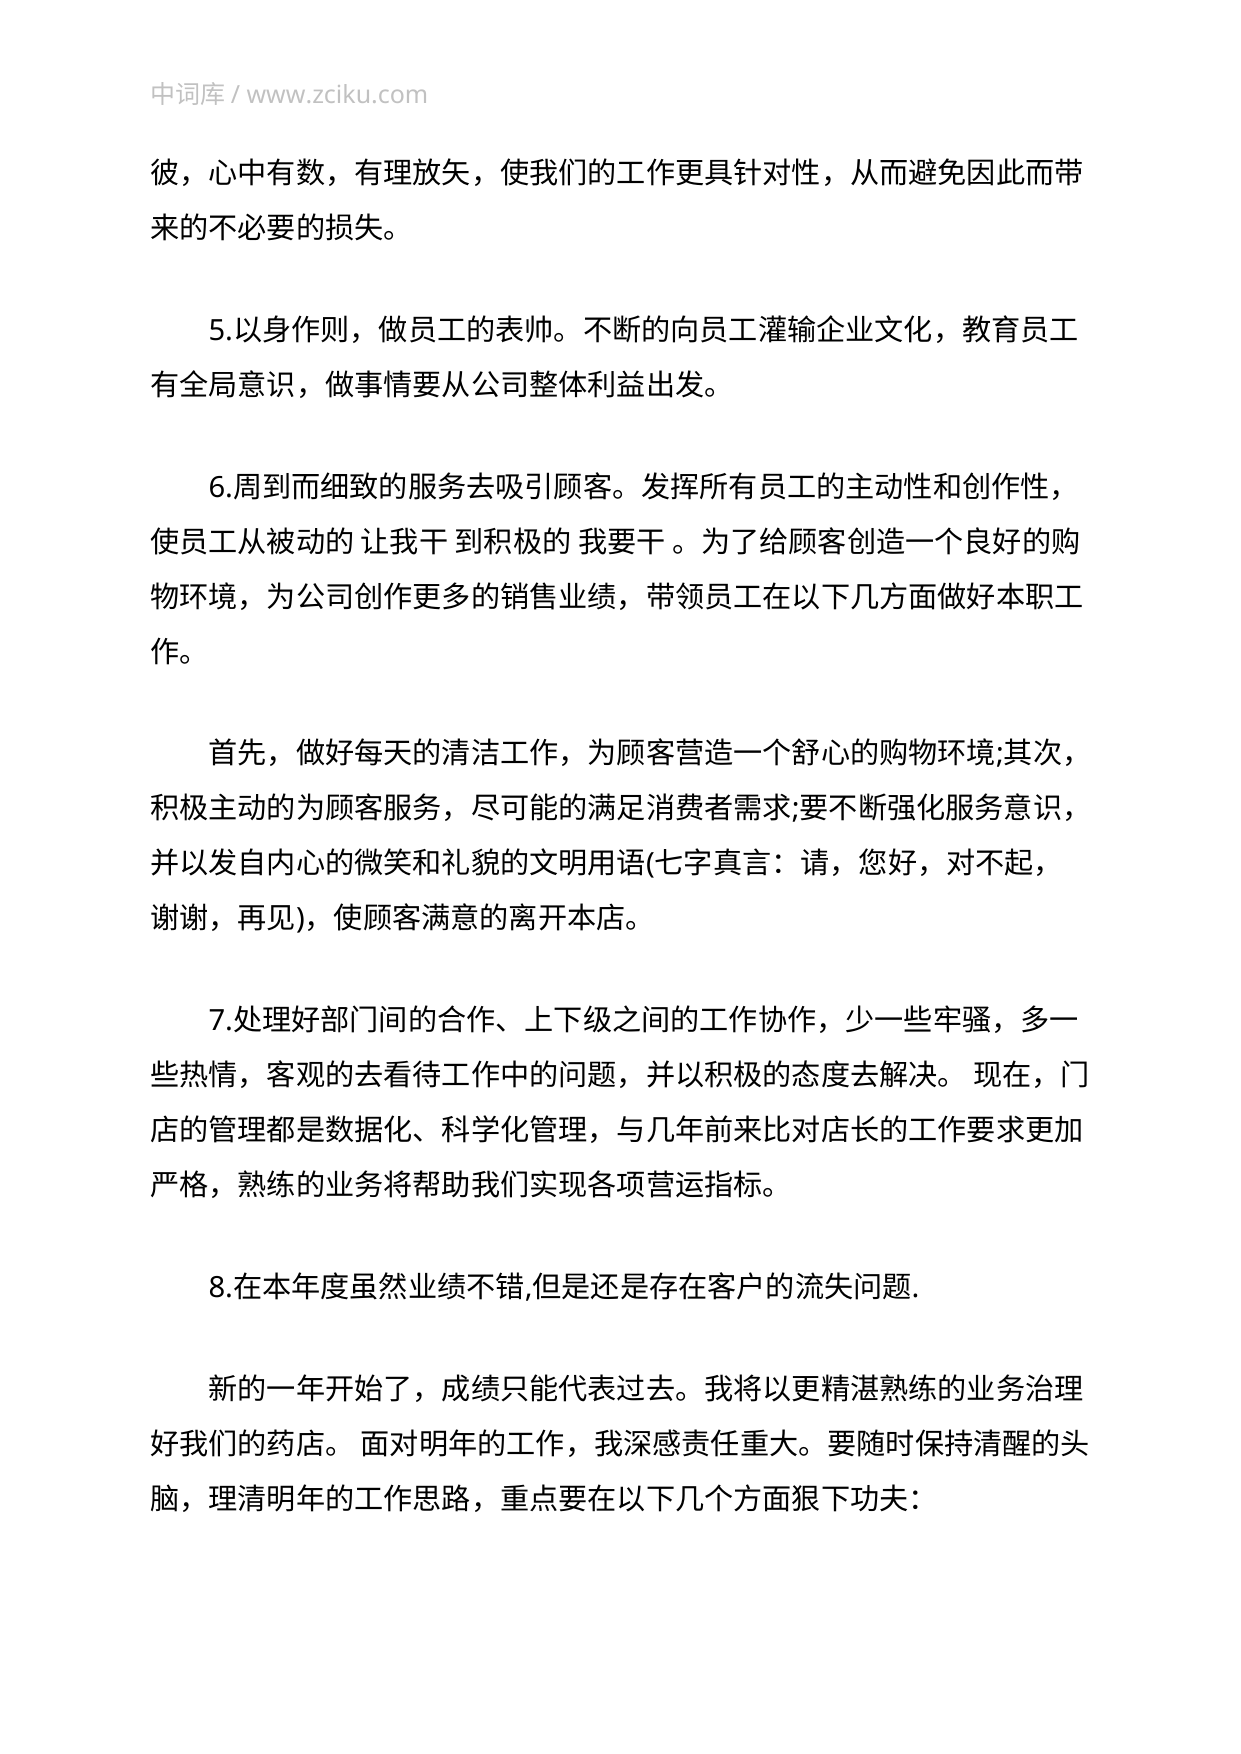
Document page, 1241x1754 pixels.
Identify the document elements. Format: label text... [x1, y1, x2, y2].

text 新的一年开始了，成绩只能代表过去。我将以更精湛熟练的业务治理好我们的药店。 面对明年的工作，我深感责任重大。要随时保持清醒的头脑，理清明年的工作思路，重点要在以下几个方面狠下功夫： [150, 1366, 1090, 1518]
text 7.处理好部门间的合作、上下级之间的工作协作，少一些牢骚，多一些热情，客观的去看待工作中的问题，并以积极的态度去解决。 现在，门店的管理都是数据化、科学化管理，与几年前来比对店长的工作要求更加严格，熟练的业务将帮助我们实现各项营运指标。 [150, 997, 1090, 1204]
text 首先，做好每天的清洁工作，为顾客营造一个舒心的购物环境;其次，积极主动的为顾客服务，尽可能的满足消费者需求;要不断强化服务意识，并以发自内心的微笑和礼貌的文明用语(七字真言：请，您好，对不起，谢谢，再见)，使顾客满意的离开本店。 [150, 730, 1090, 937]
text 8.在本年度虽然业绩不错,但是还是存在客户的流失问题. [150, 1263, 1090, 1306]
text 5.以身作则，做员工的表帅。不断的向员工灌输企业文化，教育员工有全局意识，做事情要从公司整体利益出发。 [150, 307, 1090, 404]
text 6.周到而细致的服务去吸引顾客。发挥所有员工的主动性和创作性，使员工从被动的 让我干 到积极的 我要干 。为了给顾客创造一个良好的购物环境，为公司创作更多的销售业绩，带领员工在以下几方面做好本职工作。 [150, 463, 1090, 671]
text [150, 150, 1090, 247]
